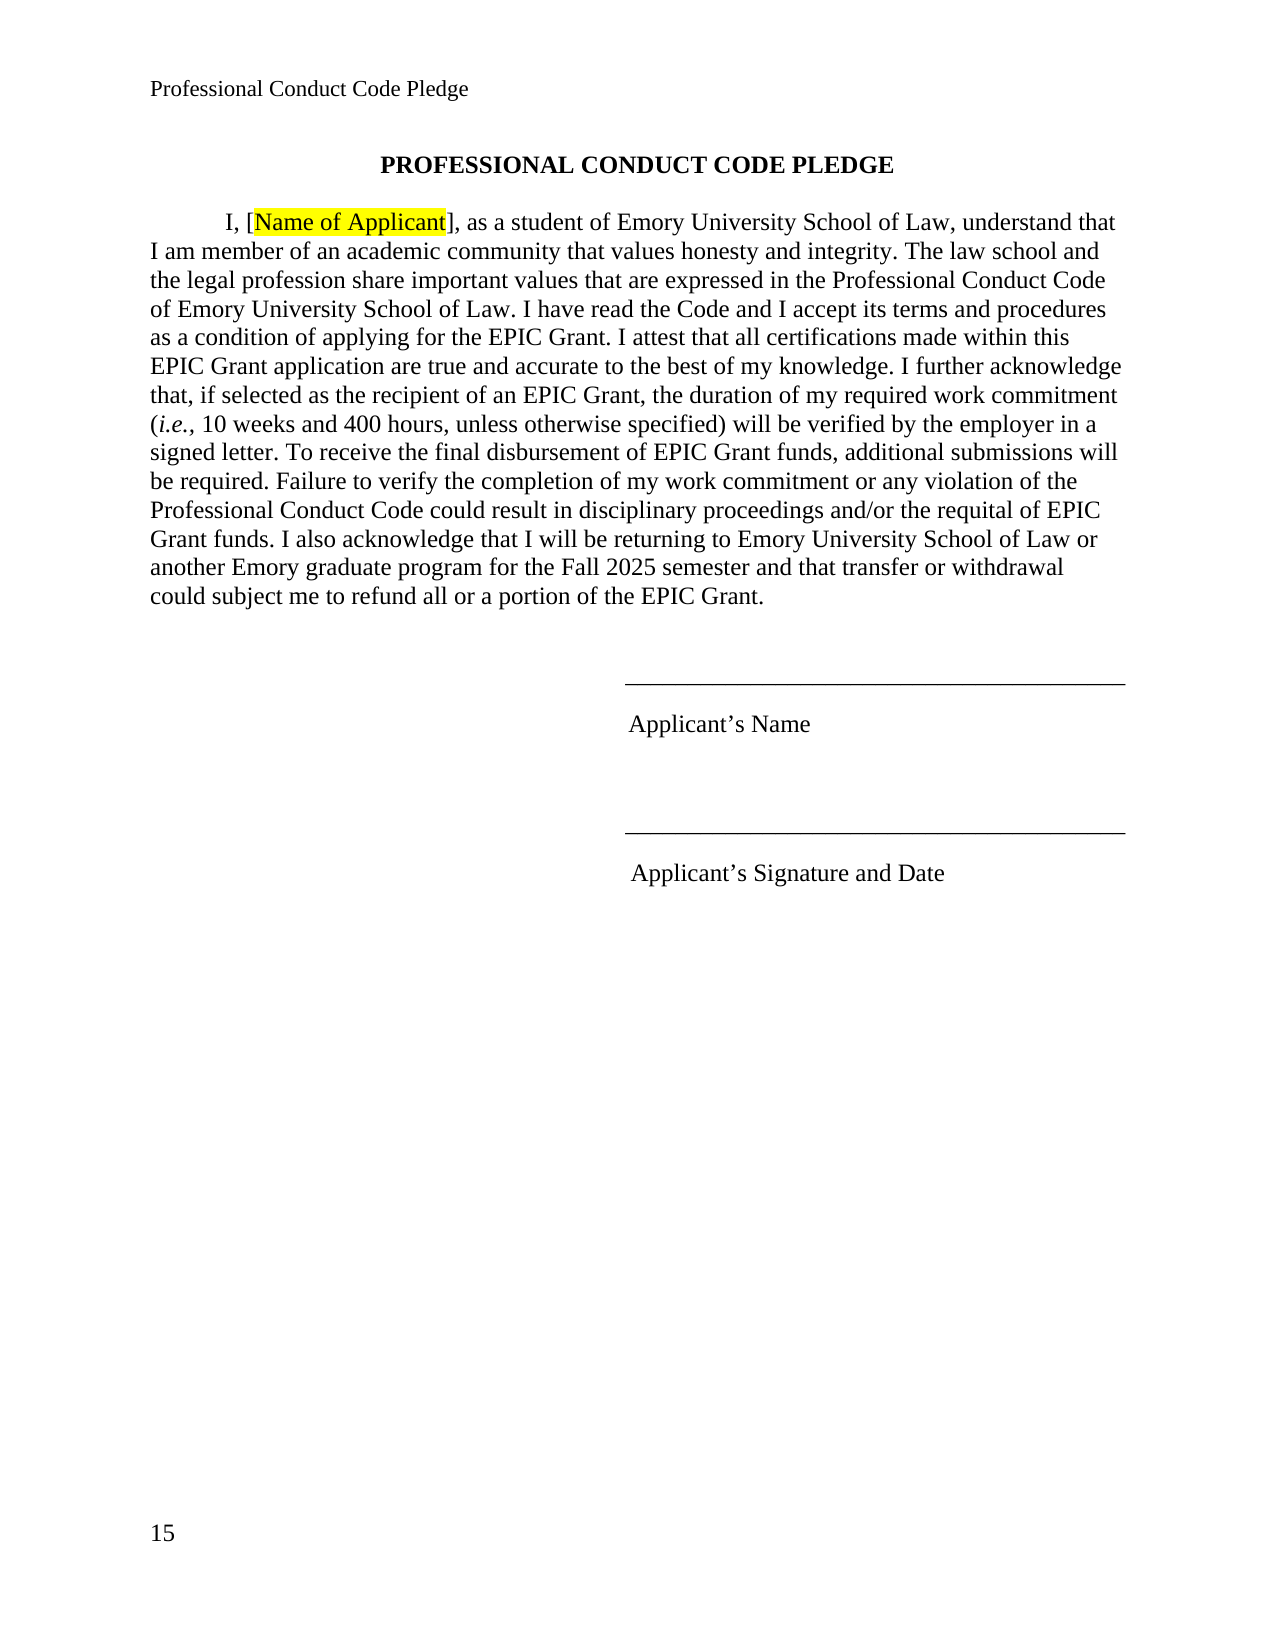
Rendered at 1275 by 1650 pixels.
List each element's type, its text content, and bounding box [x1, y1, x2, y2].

text Applicant’s Name [628, 709, 1125, 738]
text PROFESSIONAL CONDUCT CODE PLEDGE [150, 150, 1125, 179]
text I, [Name of Applicant], as a student of Emory University School of Law, understand that I am member of an academic community that values honesty and integrity. The law school and the legal profession share important values that are expressed in the Professional Conduct Code of Emory University School of Law. I have read the Code and I accept its terms and procedures as a condition of applying for the EPIC Grant. I attest that all certifications made within this EPIC Grant application are true and accurate to the best of my knowledge. I further acknowledge that, if selected as the recipient of an EPIC Grant, the duration of my required work commitment (i.e., 10 weeks and 400 hours, unless otherwise specified) will be verified by the employer in a signed letter. To receive the final disbursement of EPIC Grant funds, additional submissions will be required. Failure to verify the completion of my work commitment or any violation of the Professional Conduct Code could result in disciplinary proceedings and/or the requital of EPIC Grant funds. I also acknowledge that I will be returning to Emory University School of Law or another Emory graduate program for the Fall 2025 semester and that transfer or withdrawal could subject me to refund all or a portion of the EPIC Grant. [150, 207, 1125, 610]
text Applicant’s Signature and Date [375, 858, 1125, 887]
text ________________________________________ [150, 659, 1125, 688]
text ________________________________________ [150, 808, 1125, 837]
